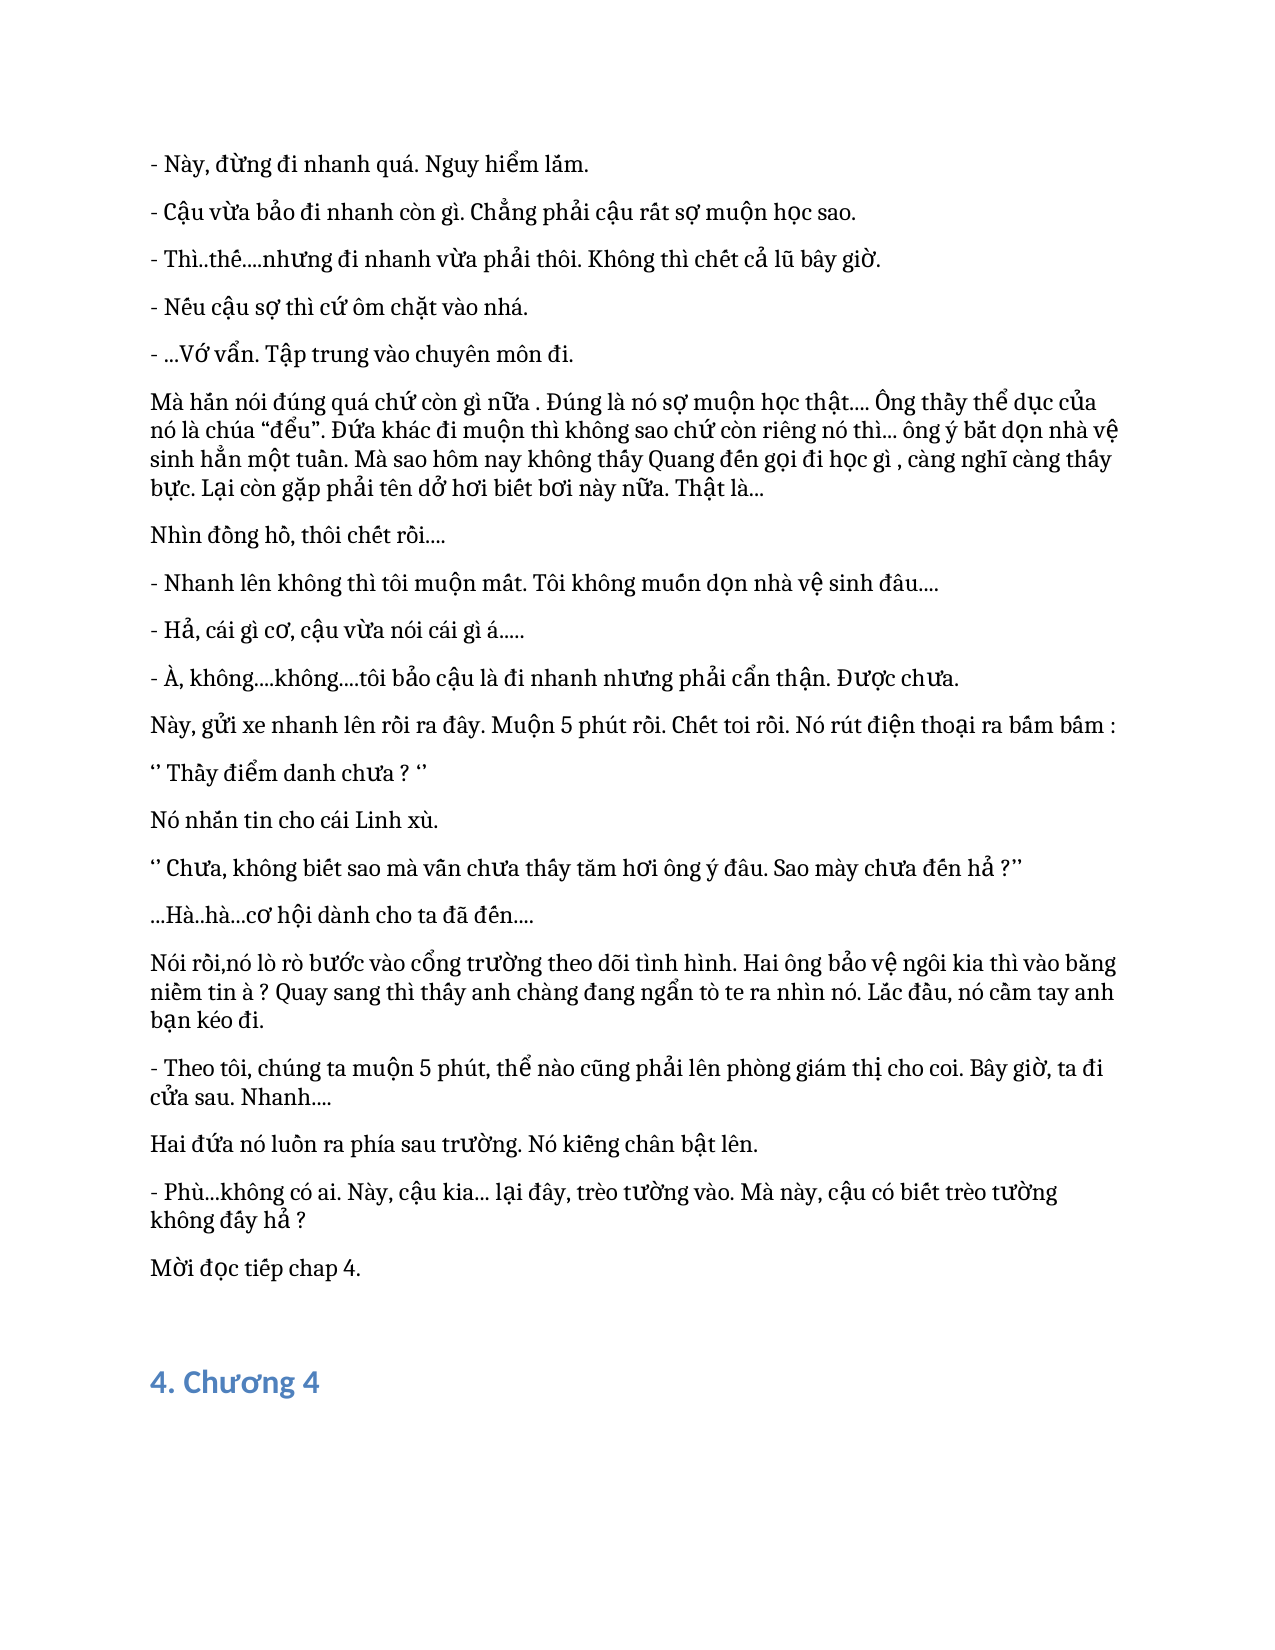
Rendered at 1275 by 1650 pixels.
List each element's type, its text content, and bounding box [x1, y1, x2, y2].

text Hai đứa nó luồn ra phía sau trường. Nó kiễng chân bật lên. [150, 1130, 1125, 1159]
text - Này, đừng đi nhanh quá. Nguy hiểm lắm. [150, 150, 1125, 179]
text - Nếu cậu sợ thì cứ ôm chặt vào nhá. [150, 292, 1125, 321]
text ‘’ Chưa, không biết sao mà vẫn chưa thấy tăm hơi ông ý đâu. Sao mày chưa đến hả ?’’ [150, 854, 1125, 882]
text - À, không....không....tôi bảo cậu là đi nhanh nhưng phải cẩn thận. Được chưa. [150, 664, 1125, 692]
text - Nhanh lên không thì tôi muộn mất. Tôi không muốn dọn nhà vệ sinh đâu.... [150, 569, 1125, 597]
text - Phù...không có ai. Này, cậu kia... lại đây, trèo tường vào. Mà này, cậu có biết trèo tường không đấy hả ? [150, 1177, 1125, 1235]
text - Thì..thế....nhưng đi nhanh vừa phải thôi. Không thì chết cả lũ bây giờ. [150, 245, 1125, 274]
text - ...Vớ vẩn. Tập trung vào chuyên môn đi. [150, 340, 1125, 369]
text ‘’ Thầy điểm danh chưa ? ‘’ [150, 759, 1125, 787]
text ...Hà..hà...cơ hội dành cho ta đã đến.... [150, 901, 1125, 930]
text Này, gửi xe nhanh lên rồi ra đây. Muộn 5 phút rồi. Chết toi rồi. Nó rút điện thoại ra bấm bấm : [150, 711, 1125, 740]
text Mời đọc tiếp chap 4. [150, 1254, 1125, 1340]
text - Cậu vừa bảo đi nhanh còn gì. Chẳng phải cậu rất sợ muộn học sao. [150, 197, 1125, 226]
subtitle 4. Chương 4 [150, 1361, 1125, 1402]
text - Hả, cái gì cơ, cậu vừa nói cái gì á..... [150, 616, 1125, 645]
text Nói rồi,nó lò rò bước vào cổng trường theo dõi tình hình. Hai ông bảo vệ ngôi kia thì vào bằng niềm tin à ? Quay sang thì thấy anh chàng đang ngẩn tò te ra nhìn nó. Lắc đầu, nó cầm tay anh bạn kéo đi. [150, 949, 1125, 1035]
text Nhìn đồng hồ, thôi chết rồi.... [150, 521, 1125, 550]
text Nó nhắn tin cho cái Linh xù. [150, 806, 1125, 835]
text - Theo tôi, chúng ta muộn 5 phút, thể nào cũng phải lên phòng giám thị cho coi. Bây giờ, ta đi cửa sau. Nhanh.... [150, 1054, 1125, 1111]
text Mà hắn nói đúng quá chứ còn gì nữa . Đúng là nó sợ muộn học thật.... Ông thầy thể dục của nó là chúa “đểu”. Đứa khác đi muộn thì không sao chứ còn riêng nó thì... ông ý bắt dọn nhà vệ sinh hẳn một tuần. Mà sao hôm nay không thấy Quang đến gọi đi học gì , càng nghĩ càng thấy bực. Lại còn gặp phải tên dở hơi biết bơi này nữa. Thật là... [150, 387, 1125, 502]
